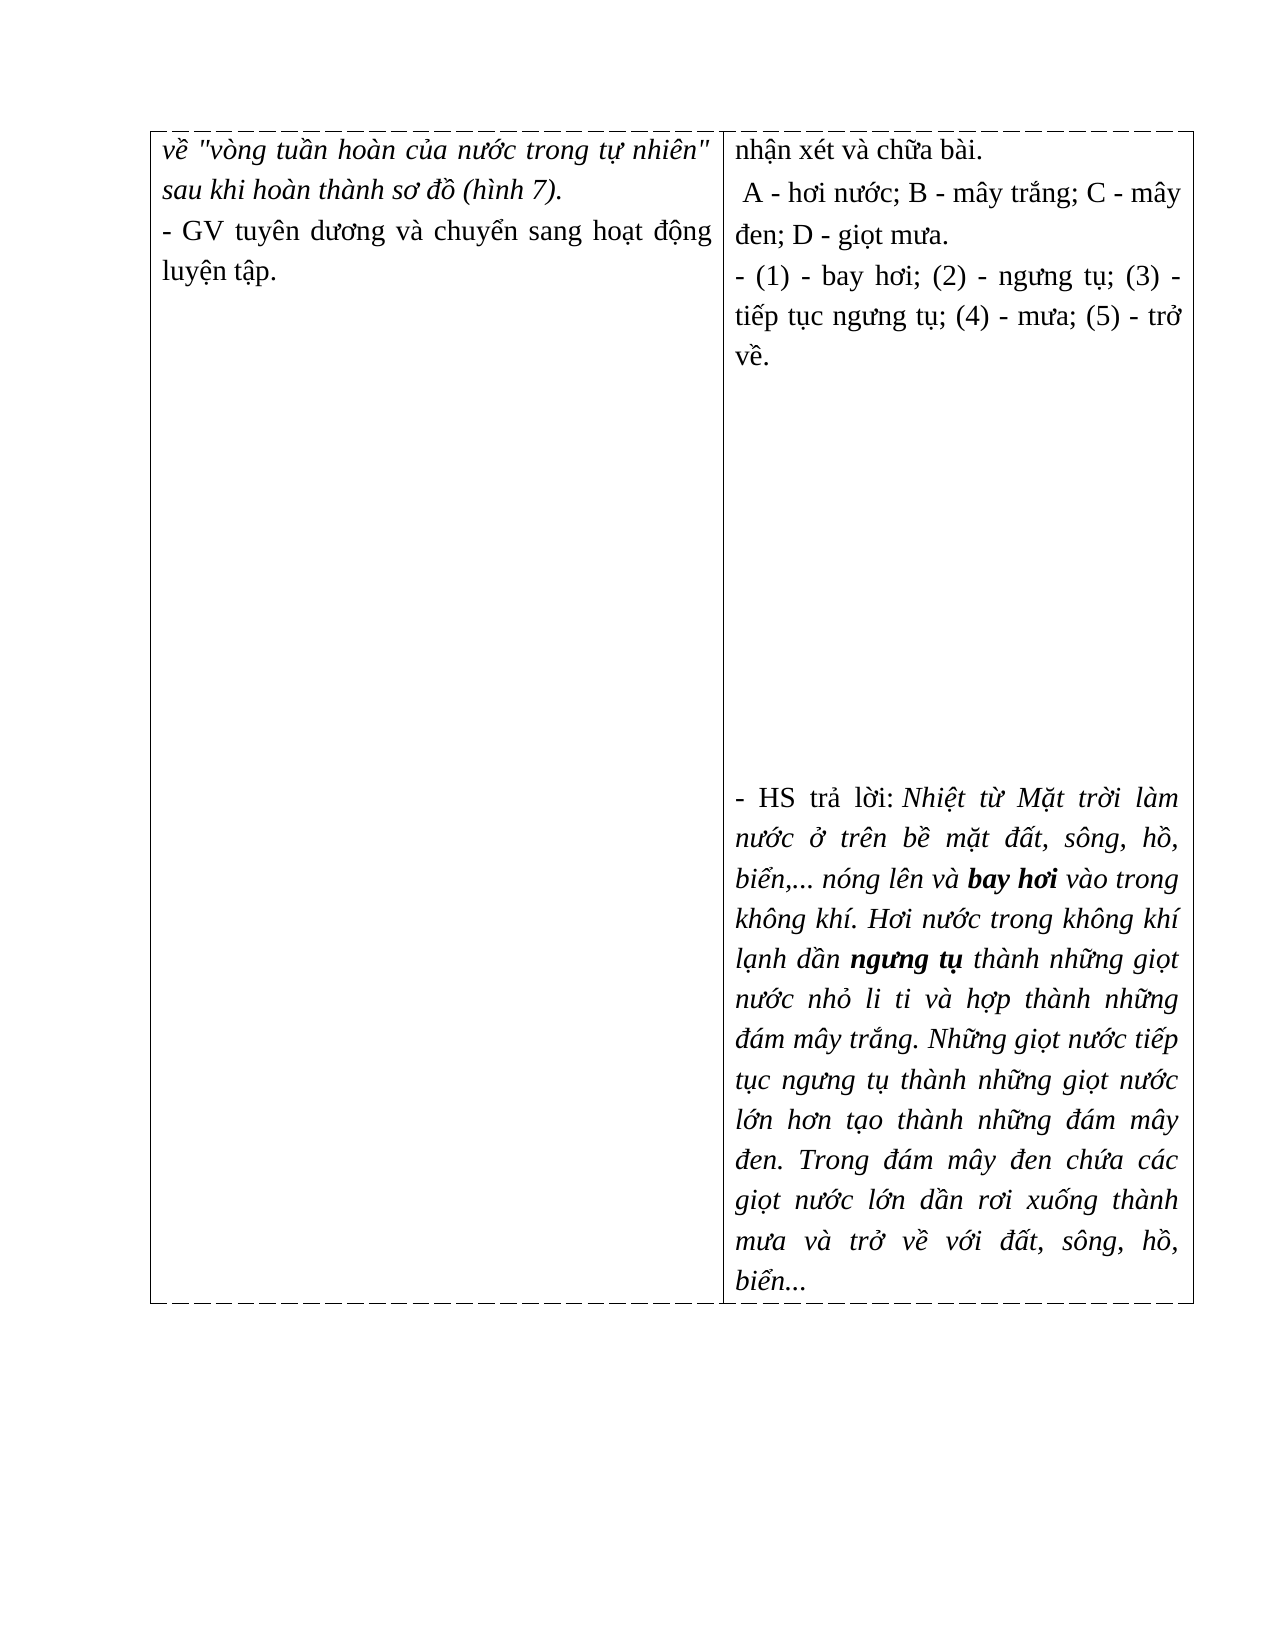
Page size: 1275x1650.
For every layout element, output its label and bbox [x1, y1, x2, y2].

table_cell [151, 131, 723, 1303]
table_cell [724, 131, 1193, 1303]
